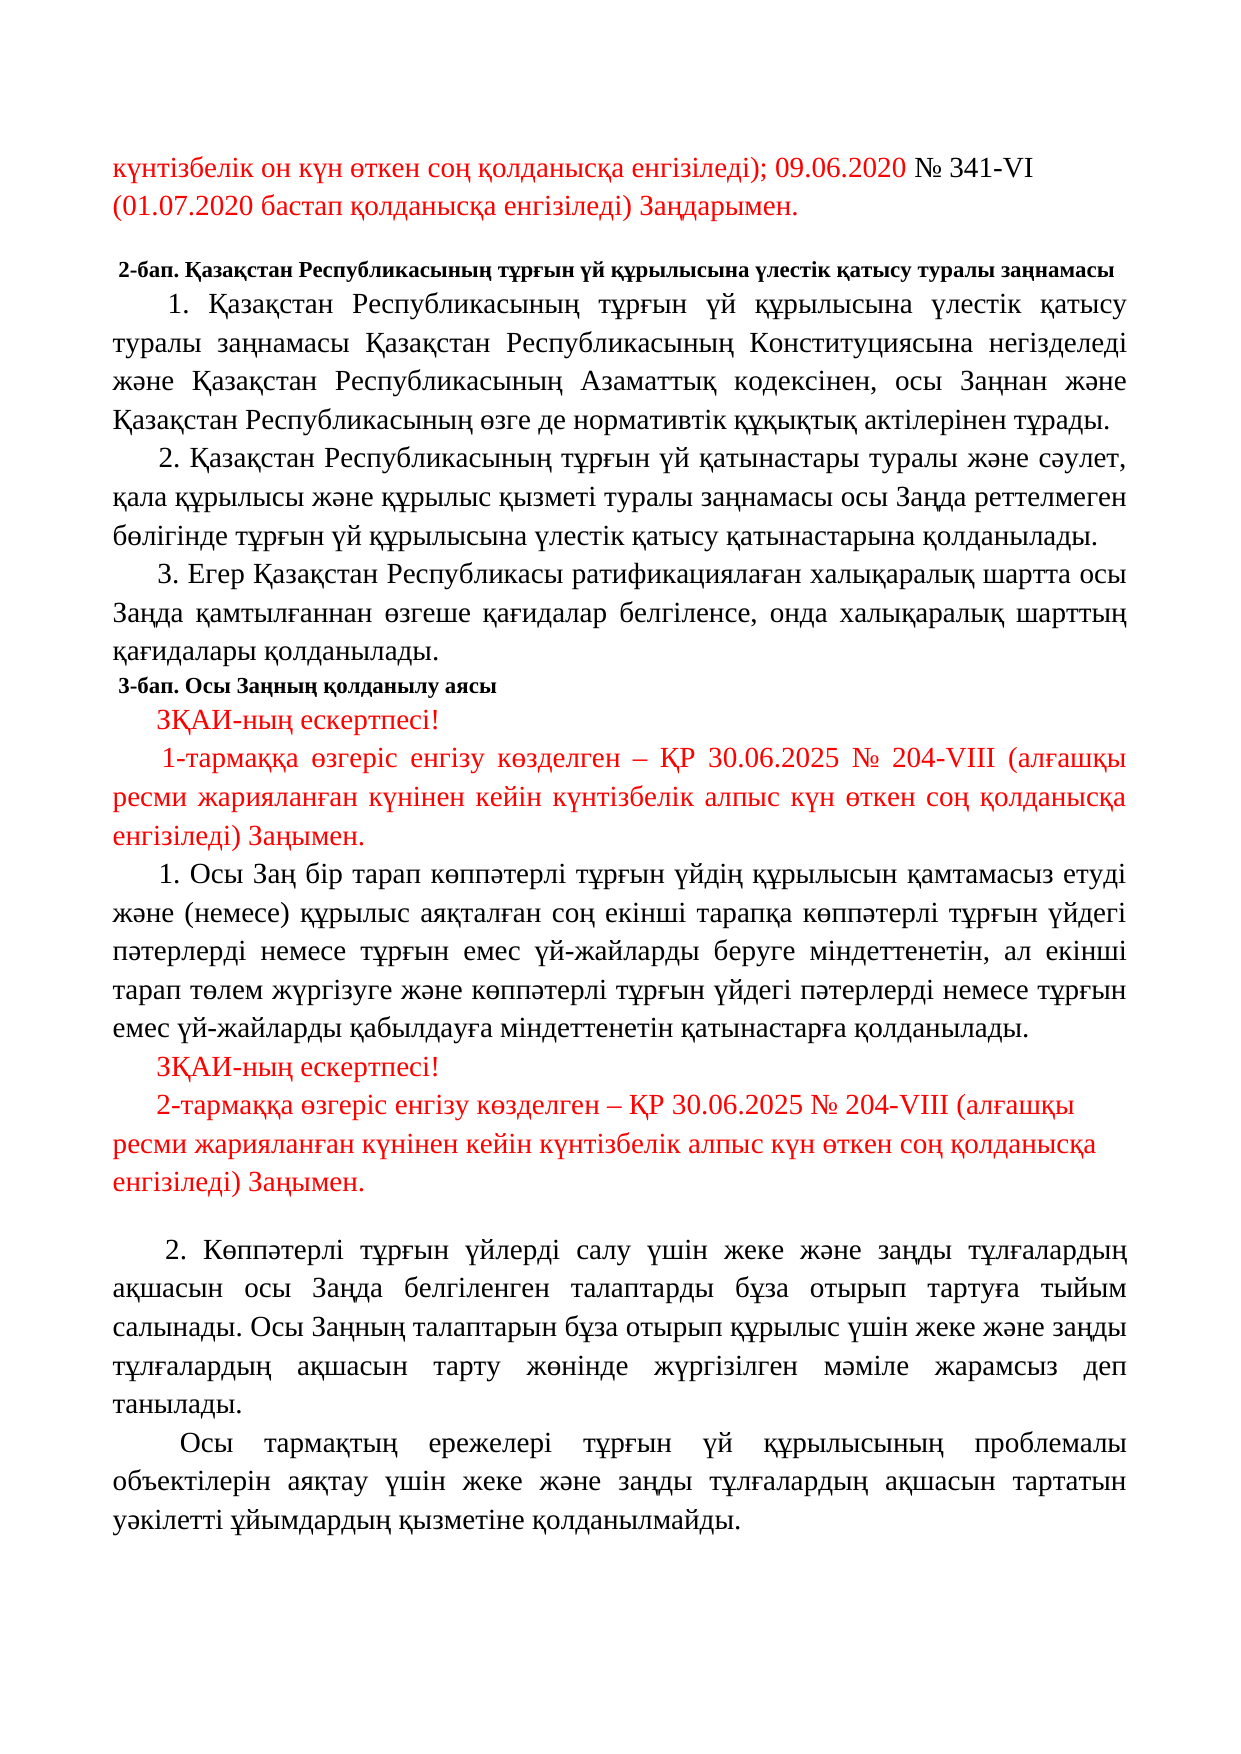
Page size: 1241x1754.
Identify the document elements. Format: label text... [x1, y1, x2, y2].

text Осы тармақтың ережелері тұрғын үй құрылысының проблемалы объектілерін аяқтау үшін жеке және заңды тұлғалардың ақшасын тартатын уәкілетті ұйымдардың қызметіне қолданылмайды. [112, 1425, 1128, 1535]
text ЗҚАИ-ның ескертпесі! 2-тармаққа өзгеріс енгізу көзделген – ҚР 30.06.2025 № 204-VIII (алғашқы ресми жарияланған күнінен кейін күнтізбелік алпыс күн өткен соң қолданысқа енгізіледі) Заңымен. [112, 1049, 1128, 1228]
text 3-бап. Осы Заңның қолданылу аясы [112, 672, 1128, 698]
text 1-тармаққа өзгеріс енгізу көзделген – ҚР 30.06.2025 № 204-VIII (алғашқы ресми жарияланған күнінен кейін күнтізбелік алпыс күн өткен соң қолданысқа енгізіледі) Заңымен. [112, 741, 1128, 851]
text 1. Қазақстан Республикасының тұрғын үй құрылысына үлестiк қатысу туралы заңнамасы Қазақстан Республикасының Конституциясына негізделеді және Қазақстан Республикасының Азаматтық кодексінен, осы Заңнан және Қазақстан Республикасының өзге де нормативтiк құқықтық актiлерiнен тұрады. [112, 286, 1128, 436]
text 3. Егер Қазақстан Республикасы ратификациялаған халықаралық шартта осы Заңда қамтылғаннан өзгеше қағидалар белгіленсе, онда халықаралық шарттың қағидалары қолданылады. [112, 556, 1128, 667]
text 1. Осы Заң бір тарап көппәтерлі тұрғын үйдің құрылысын қамтамасыз етуді және (немесе) құрылыс аяқталған соң екінші тарапқа көппәтерлі тұрғын үйдегі пәтерлерді немесе тұрғын емес үй-жайларды беруге міндеттенетін, ал екінші тарап төлем жүргізуге және көппәтерлі тұрғын үйдегі пәтерлерді немесе тұрғын емес үй-жайларды қабылдауға міндеттенетін қатынастарға қолданылады. [112, 856, 1128, 1044]
text 2-бап. Қазақстан Республикасының тұрғын үй құрылысына үлестiк қатысу туралы заңнамасы [112, 256, 1128, 282]
text 2. Көппәтерлі тұрғын үйлерді салу үшін жеке және заңды тұлғалардың ақшасын осы Заңда белгіленген талаптарды бұза отырып тартуға тыйым салынады. Осы Заңның талаптарын бұза отырып құрылыс үшін жеке және заңды тұлғалардың ақшасын тарту жөнінде жүргізілген мәміле жарамсыз деп танылады. [112, 1232, 1128, 1420]
text 2. Қазақстан Республикасының тұрғын үй қатынастары туралы және сәулет, қала құрылысы және құрылыс қызметi туралы заңнамасы осы Заңда реттелмеген бөлiгiнде тұрғын үй құрылысына үлестiк қатысу қатынастарына қолданылады. [112, 441, 1128, 551]
text ЗҚАИ-ның ескертпесі! [112, 702, 1128, 736]
